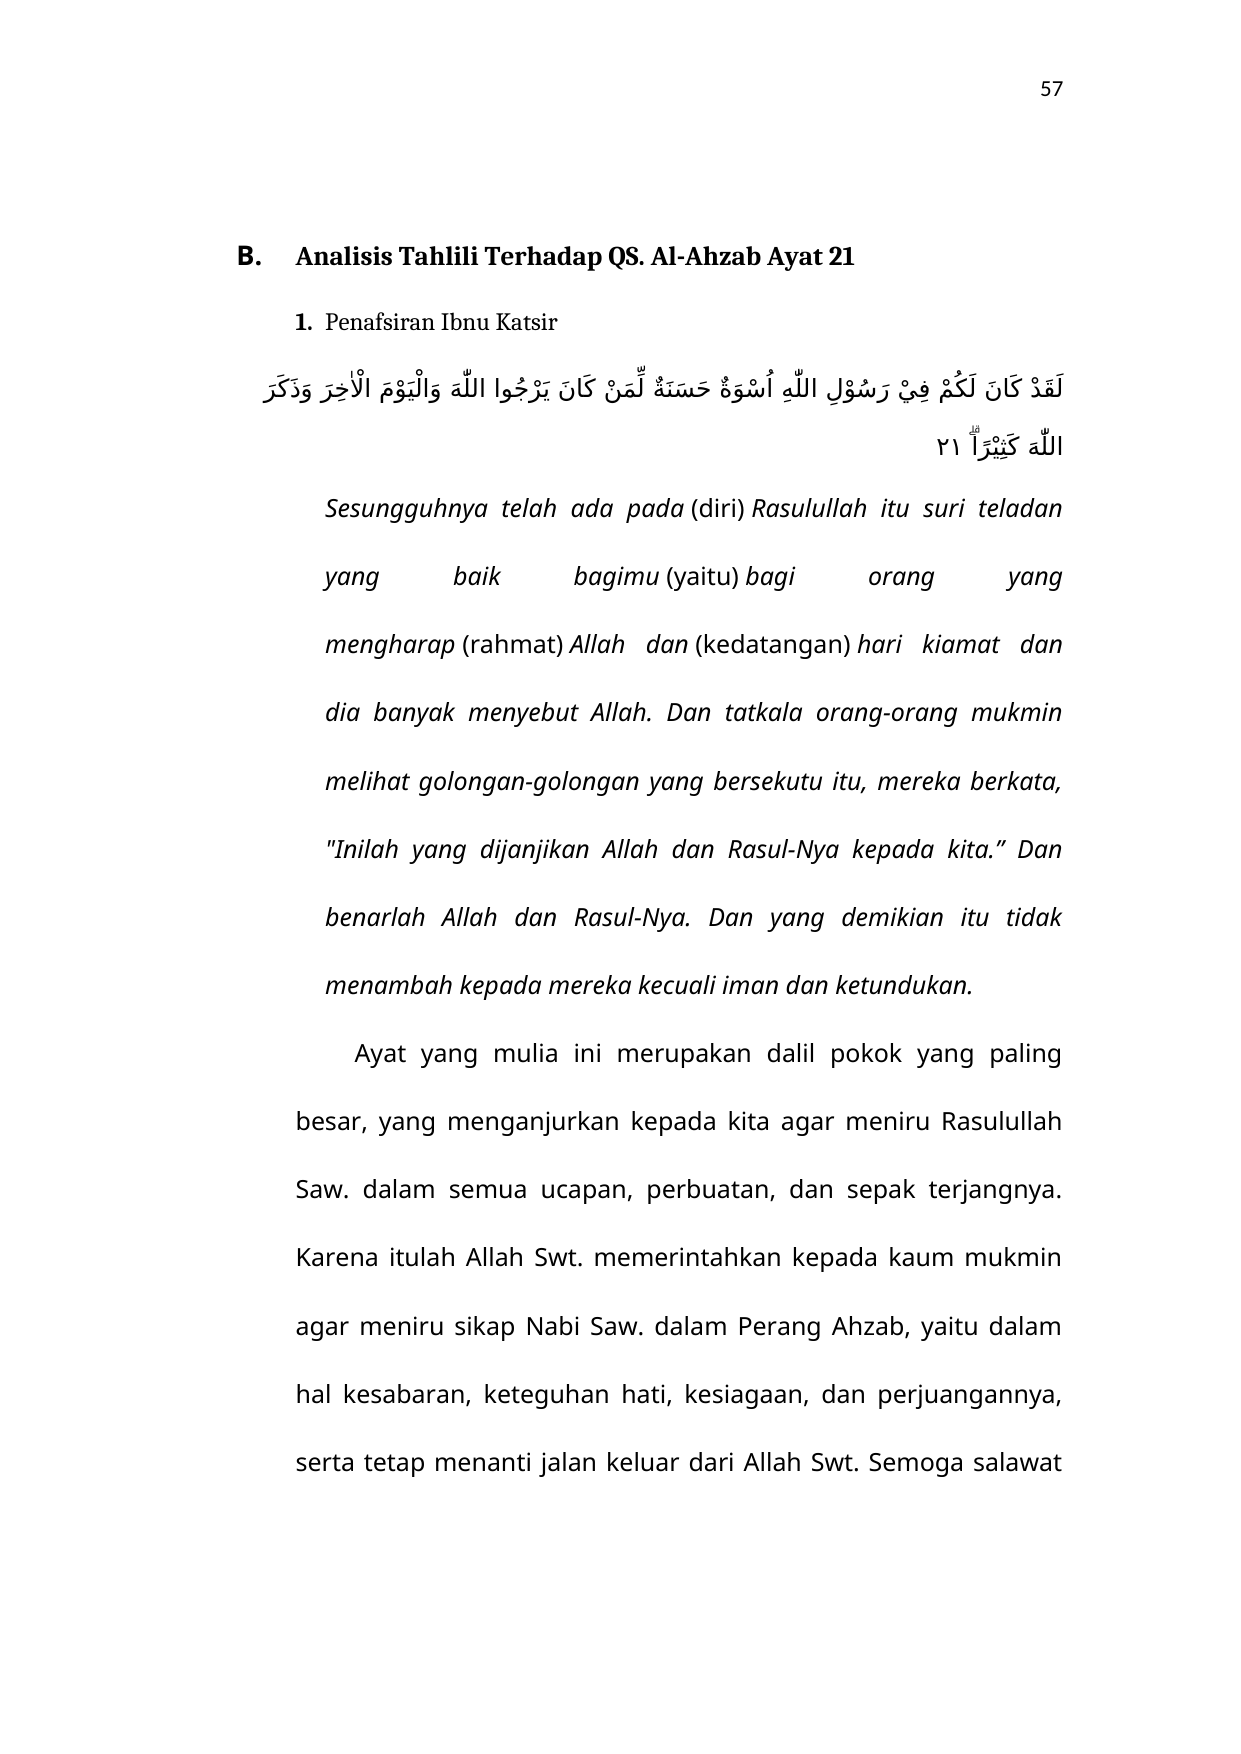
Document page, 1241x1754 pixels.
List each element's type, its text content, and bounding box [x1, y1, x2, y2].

text Sesungguhnya telah ada pada (diri) Rasulullah itu suri teladan yang baik bagimu (yaitu) bagi orang yang mengharap (rahmat) Allah dan (kedatangan) hari kiamat dan dia banyak menyebut Allah. Dan tatkala orang-orang mukmin melihat golongan-golongan yang bersekutu itu, mereka berkata, "Inilah yang dijanjikan Allah dan Rasul-Nya kepada kita.” Dan benarlah Allah dan Rasul-Nya. Dan yang demikian itu tidak menambah kepada mereka kecuali iman dan ketundukan. [325, 491, 1063, 1002]
subtitle Analisis Tahlili Terhadap QS. Al-Ahzab Ayat 21 [236, 236, 1063, 273]
text لَقَدْ كَانَ لَكُمْ فِيْ رَسُوْلِ اللّٰهِ اُسْوَةٌ حَسَنَةٌ لِّمَنْ كَانَ يَرْجُوا اللّٰهَ وَالْيَوْمَ الْاٰخِرَ وَذَكَرَ اللّٰهَ كَثِيْرًاۗ ٢١ [236, 374, 1063, 462]
subtitle Penafsiran Ibnu Katsir [295, 308, 1063, 337]
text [295, 1036, 1063, 1478]
